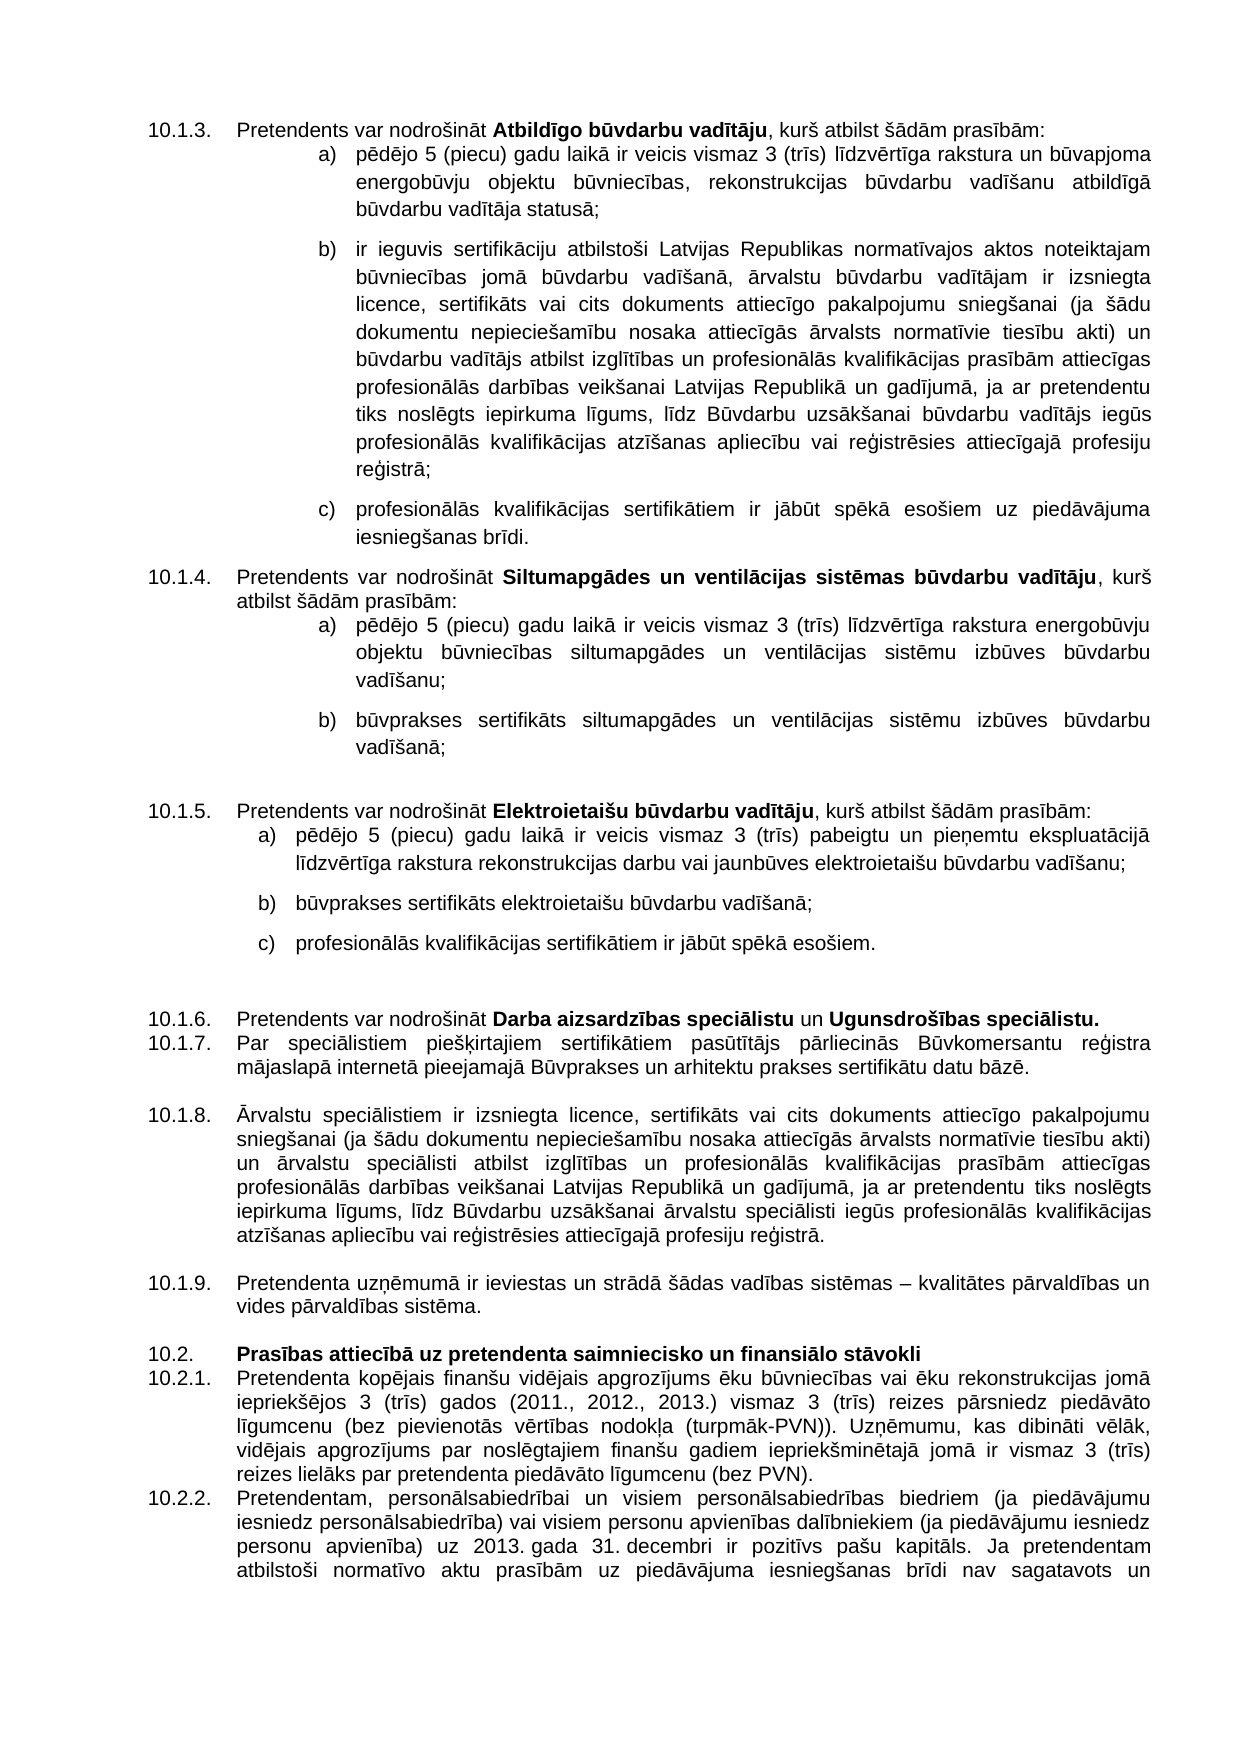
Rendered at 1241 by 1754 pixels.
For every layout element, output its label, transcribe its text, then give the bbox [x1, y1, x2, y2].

list pēdējo 5 (piecu) gadu laikā ir veicis vismaz 3 (trīs) līdzvērtīga rakstura energobūvju objektu būvniecības siltumapgādes un ventilācijas sistēmu izbūves būvdarbu vadīšanu; [318, 612, 1152, 691]
list būvprakses sertifikāts elektroietaišu būvdarbu vadīšanā; [258, 890, 1152, 914]
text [148, 1486, 1152, 1582]
text Par speciālistiem piešķirtajiem sertifikātiem pasūtītājs pārliecinās Būvkomersantu reģistra mājaslapā internetā pieejamajā Būvprakses un arhitektu prakses sertifikātu datu bāzē. [148, 1031, 1152, 1079]
text Pretendents var nodrošināt Siltumapgādes un ventilācijas sistēmas būvdarbu vadītāju, kurš atbilst šādām prasībām: [148, 564, 1152, 612]
text Pretendenta uzņēmumā ir ieviestas un strādā šādas vadības sistēmas – kvalitātes pārvaldības un vides pārvaldības sistēma. [148, 1270, 1152, 1318]
text Pretendenta kopējais finanšu vidējais apgrozījums ēku būvniecības vai ēku rekonstrukcijas jomā iepriekšējos 3 (trīs) gados (2011., 2012., 2013.) vismaz 3 (trīs) reizes pārsniedz piedāvāto līgumcenu (bez pievienotās vērtības nodokļa (turpmāk-PVN)). Uzņēmumu, kas dibināti vēlāk, vidējais apgrozījums par noslēgtajiem finanšu gadiem iepriekšminētajā jomā ir vismaz 3 (trīs) reizes lielāks par pretendenta piedāvāto līgumcenu (bez PVN). [148, 1366, 1152, 1486]
list pēdējo 5 (piecu) gadu laikā ir veicis vismaz 3 (trīs) līdzvērtīga rakstura un būvapjoma energobūvju objektu būvniecības, rekonstrukcijas būvdarbu vadīšanu atbildīgā būvdarbu vadītāja statusā; [318, 142, 1152, 221]
list būvprakses sertifikāts siltumapgādes un ventilācijas sistēmu izbūves būvdarbu vadīšanā; [318, 707, 1152, 759]
text Prasības attiecībā uz pretendenta saimniecisko un finansiālo stāvokli [148, 1342, 1152, 1366]
text Ārvalstu speciālistiem ir izsniegta licence, sertifikāts vai cits dokuments attiecīgo pakalpojumu sniegšanai (ja šādu dokumentu nepieciešamību nosaka attiecīgās ārvalsts normatīvie tiesību akti) un ārvalstu speciālisti atbilst izglītības un profesionālās kvalifikācijas prasībām attiecīgas profesionālās darbības veikšanai Latvijas Republikā un gadījumā, ja ar pretendentu tiks noslēgts iepirkuma , līdz Būvdarbu uzsākšanai ārvalstu speciālisti iegūs profesionālās kvalifikācijas atzīšanas apliecību vai reģistrēsies attiecīgajā profesiju reģistrā. [148, 1103, 1152, 1246]
text Pretendents var nodrošināt Atbildīgo būvdarbu vadītāju, kurš atbilst šādām prasībām: [148, 118, 1152, 142]
list profesionālās kvalifikācijas sertifikātiem ir jābūt spēkā esošiem uz piedāvājuma iesniegšanas brīdi. [318, 497, 1152, 548]
list ir ieguvis sertifikāciju atbilstoši Latvijas Republikas normatīvajos aktos noteiktajam būvniecības jomā būvdarbu vadīšanā, ārvalstu būvdarbu vadītājam ir izsniegta licence, sertifikāts vai cits dokuments attiecīgo pakalpojumu sniegšanai (ja šādu dokumentu nepieciešamību nosaka attiecīgās ārvalsts normatīvie tiesību akti) un būvdarbu vadītājs atbilst izglītības un profesionālās kvalifikācijas prasībām attiecīgas profesionālās darbības veikšanai Latvijas Republikā un gadījumā, ja ar pretendentu tiks noslēgts iepirkuma līgums, līdz Būvdarbu uzsākšanai būvdarbu vadītājs iegūs profesionālās kvalifikācijas atzīšanas apliecību vai reģistrēsies attiecīgajā profesiju reģistrā; [318, 237, 1152, 481]
text Pretendents var nodrošināt Elektroietaišu būvdarbu vadītāju, kurš atbilst šādām prasībām: [148, 799, 1152, 823]
text Pretendents var nodrošināt Darba aizsardzības speciālistu un Ugunsdrošības speciālistu. [148, 1007, 1152, 1031]
list profesionālās kvalifikācijas sertifikātiem ir jābūt spēkā esošiem. [258, 930, 1152, 954]
list pēdējo 5 (piecu) gadu laikā ir veicis vismaz 3 (trīs) pabeigtu un pieņemtu ekspluatācijā līdzvērtīga rakstura rekonstrukcijas darbu vai jaunbūves elektroietaišu būvdarbu vadīšanu; [258, 823, 1152, 874]
